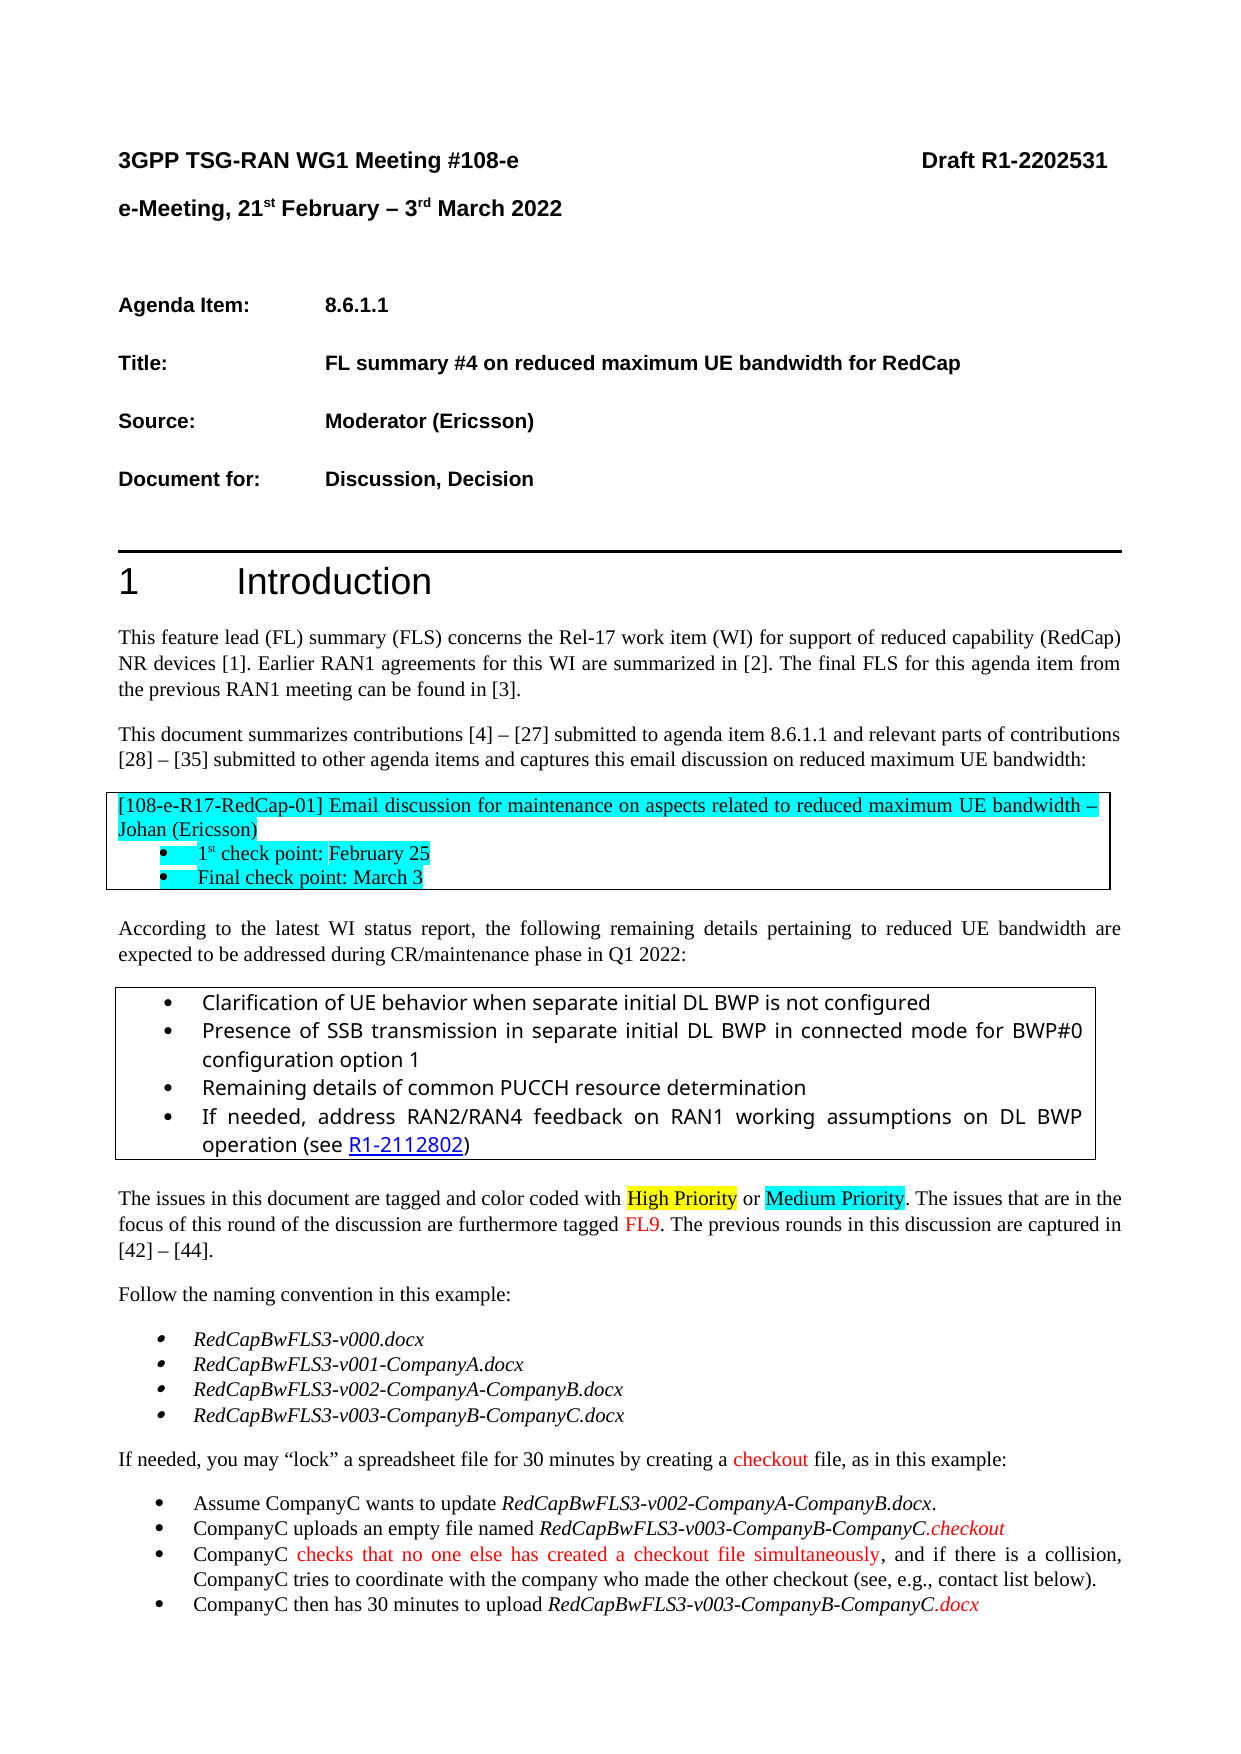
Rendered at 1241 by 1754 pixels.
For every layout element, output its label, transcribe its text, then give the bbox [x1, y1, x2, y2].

text Source: Moderator (Ericsson) [118, 409, 1122, 459]
text Document for: Discussion, Decision [118, 467, 1122, 491]
table_header Clarification of UE behavior when separate initial DL BWP is not configured Presence of SSB transmission in separate initial DL BWP in connected mode for BWP#0 configuration option 1 Remaining details of common PUCCH resource determination If needed, address RAN2/RAN4 feedback on RAN1 working assumptions on DL BWP operation (see R1-2112802) [116, 988, 1095, 1159]
subtitle Introduction [118, 553, 1122, 603]
list RedCapBwFLS3-v000.docx [156, 1327, 1122, 1351]
list CompanyC uploads an empty file named RedCapBwFLS3-v003-CompanyB-CompanyC.checkout [156, 1516, 1122, 1540]
text According to the latest WI status report, the following remaining details pertaining to reduced UE bandwidth are expected to be addressed during CR/maintenance phase in Q1 2022: [118, 890, 1122, 966]
text 3GPP TSG-RAN WG1 Meeting #108-e Draft R1-2202531 [118, 147, 1122, 174]
text This document summarizes contributions [4] – [27] submitted to agenda item 8.6.1.1 and relevant parts of contributions [28] – [35] submitted to other agenda items and captures this email discussion on reduced maximum UE bandwidth: [118, 721, 1122, 771]
text e-Meeting, 21st February – 3rd March 2022 [118, 195, 1122, 273]
text The issues in this document are tagged and color coded with High Priority or Medium Priority. The issues that are in the focus of this round of the discussion are furthermore tagged FL9. The previous rounds in this discussion are captured in [42] – [44]. [118, 1160, 1122, 1262]
text Follow the naming convention in this example: [118, 1282, 1122, 1306]
list RedCapBwFLS3-v001-CompanyA.docx [156, 1352, 1122, 1376]
text If needed, you may “lock” a spreadsheet file for 30 minutes by creating a checkout file, as in this example: [118, 1446, 1122, 1471]
list RedCapBwFLS3-v002-CompanyA-CompanyB.docx [156, 1377, 1122, 1401]
text Agenda Item: 8.6.1.1 [118, 293, 1122, 343]
table_header [108-e-R17-RedCap-01] Email discussion for maintenance on aspects related to reduced maximum UE bandwidth – Johan (Ericsson) 1st check point: February 25 Final check point: March 3 [257, 793, 1109, 889]
list Assume CompanyC wants to update RedCapBwFLS3-v002-CompanyA-CompanyB.docx. [156, 1491, 1122, 1515]
list CompanyC then has 30 minutes to upload RedCapBwFLS3-v003-CompanyB-CompanyC.docx [156, 1592, 1122, 1616]
text Title: FL summary #4 on reduced maximum UE bandwidth for RedCap [118, 351, 1122, 401]
text This feature lead (FL) summary (FLS) concerns the Rel-17 work item (WI) for support of reduced capability (RedCap) NR devices [1]. Earlier RAN1 agreements for this WI are summarized in [2]. The final FLS for this agenda item from the previous RAN1 meeting can be found in [3]. [118, 625, 1122, 701]
list CompanyC checks that no one else has created a checkout file simultaneously, and if there is a collision, CompanyC tries to coordinate with the company who made the other checkout (see, e.g., contact list below). [156, 1542, 1122, 1591]
list RedCapBwFLS3-v003-CompanyB-CompanyC.docx [156, 1402, 1122, 1427]
